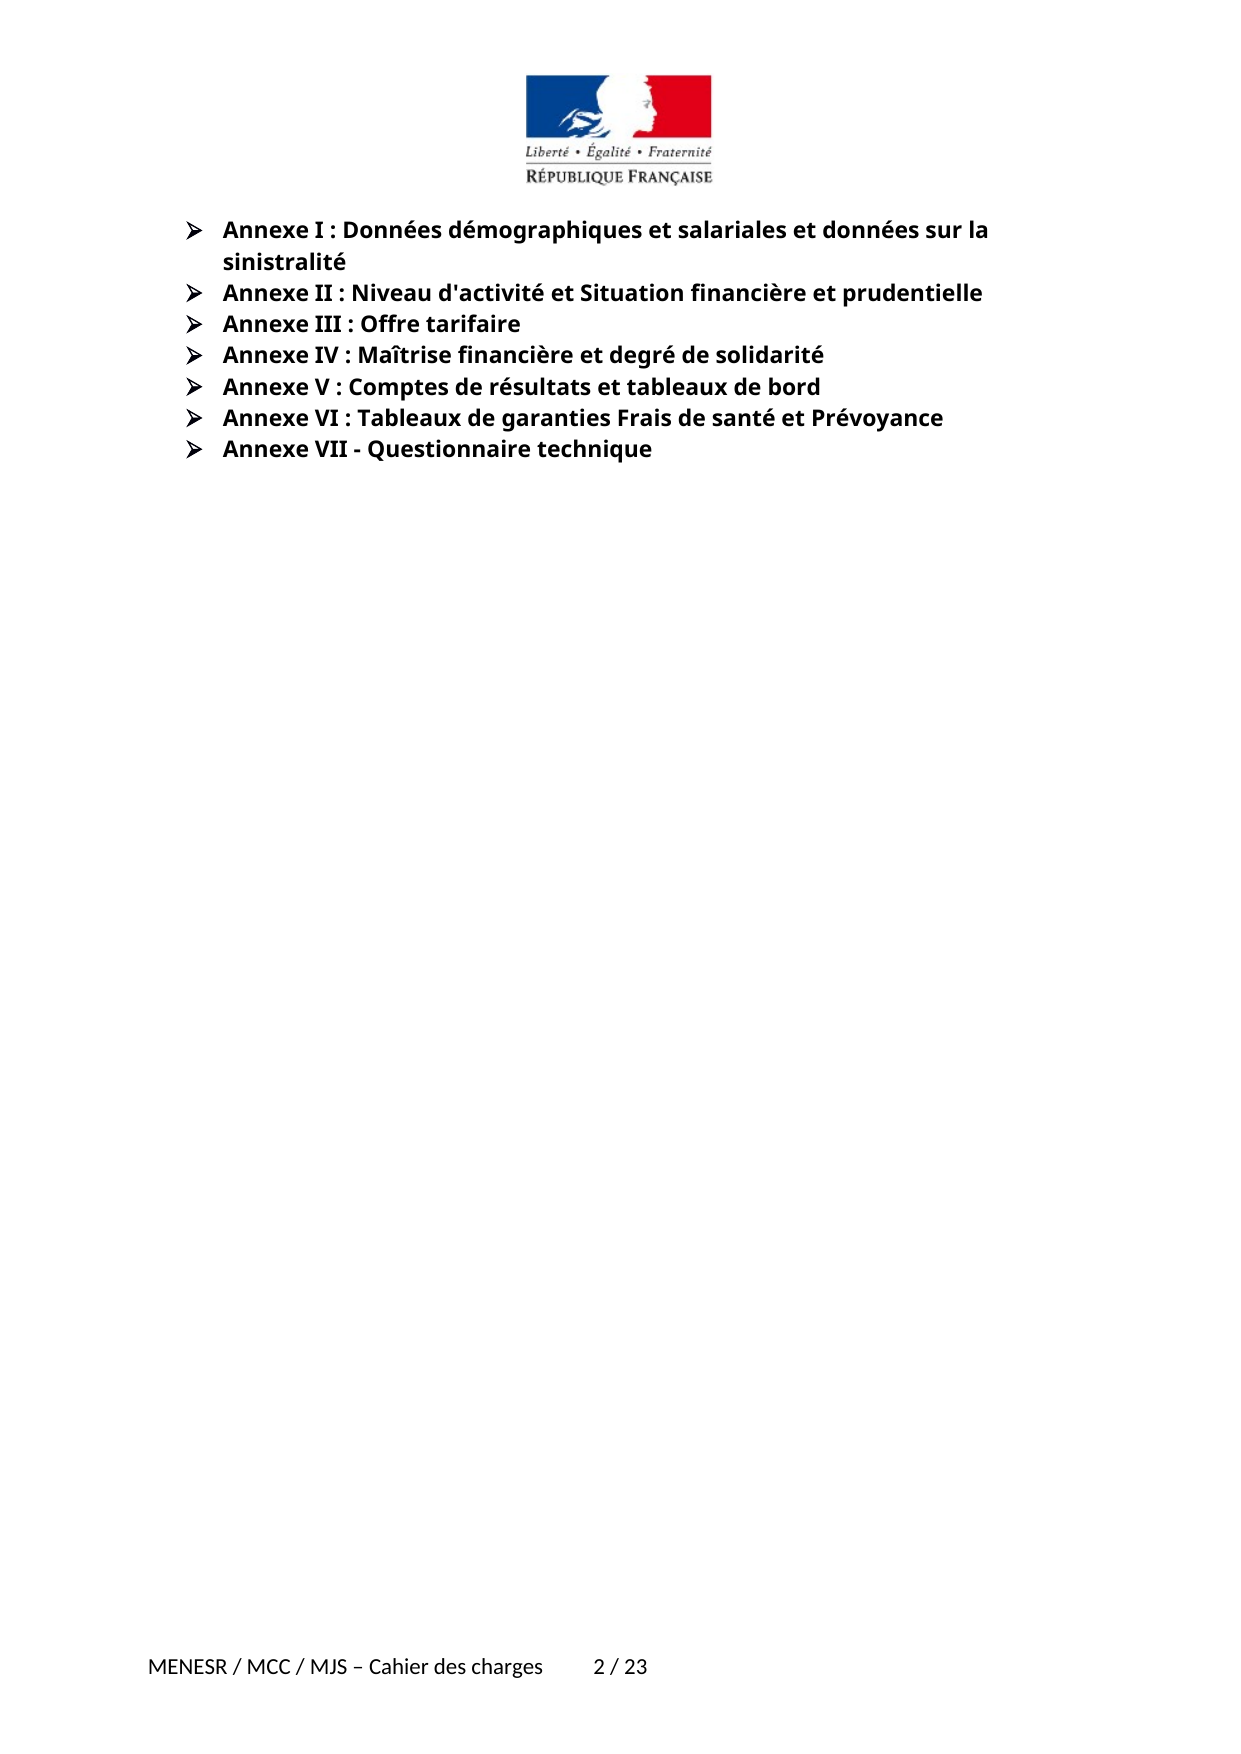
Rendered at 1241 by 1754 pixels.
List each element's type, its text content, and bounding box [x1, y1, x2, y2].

list Annexe II : Niveau d'activité et Situation financière et prudentielle [185, 277, 1093, 308]
list Annexe III : Offre tarifaire [185, 308, 1093, 339]
list Annexe I : Données démographiques et salariales et données sur la sinistralité [185, 214, 1093, 277]
list Annexe VI : Tableaux de garanties Frais de santé et Prévoyance [185, 402, 1093, 433]
list Annexe IV : Maîtrise financière et degré de solidarité [185, 339, 1093, 371]
list Annexe V : Comptes de résultats et tableaux de bord [185, 371, 1093, 402]
list Annexe VII - Questionnaire technique [185, 433, 1093, 464]
picture [525, 73, 715, 187]
